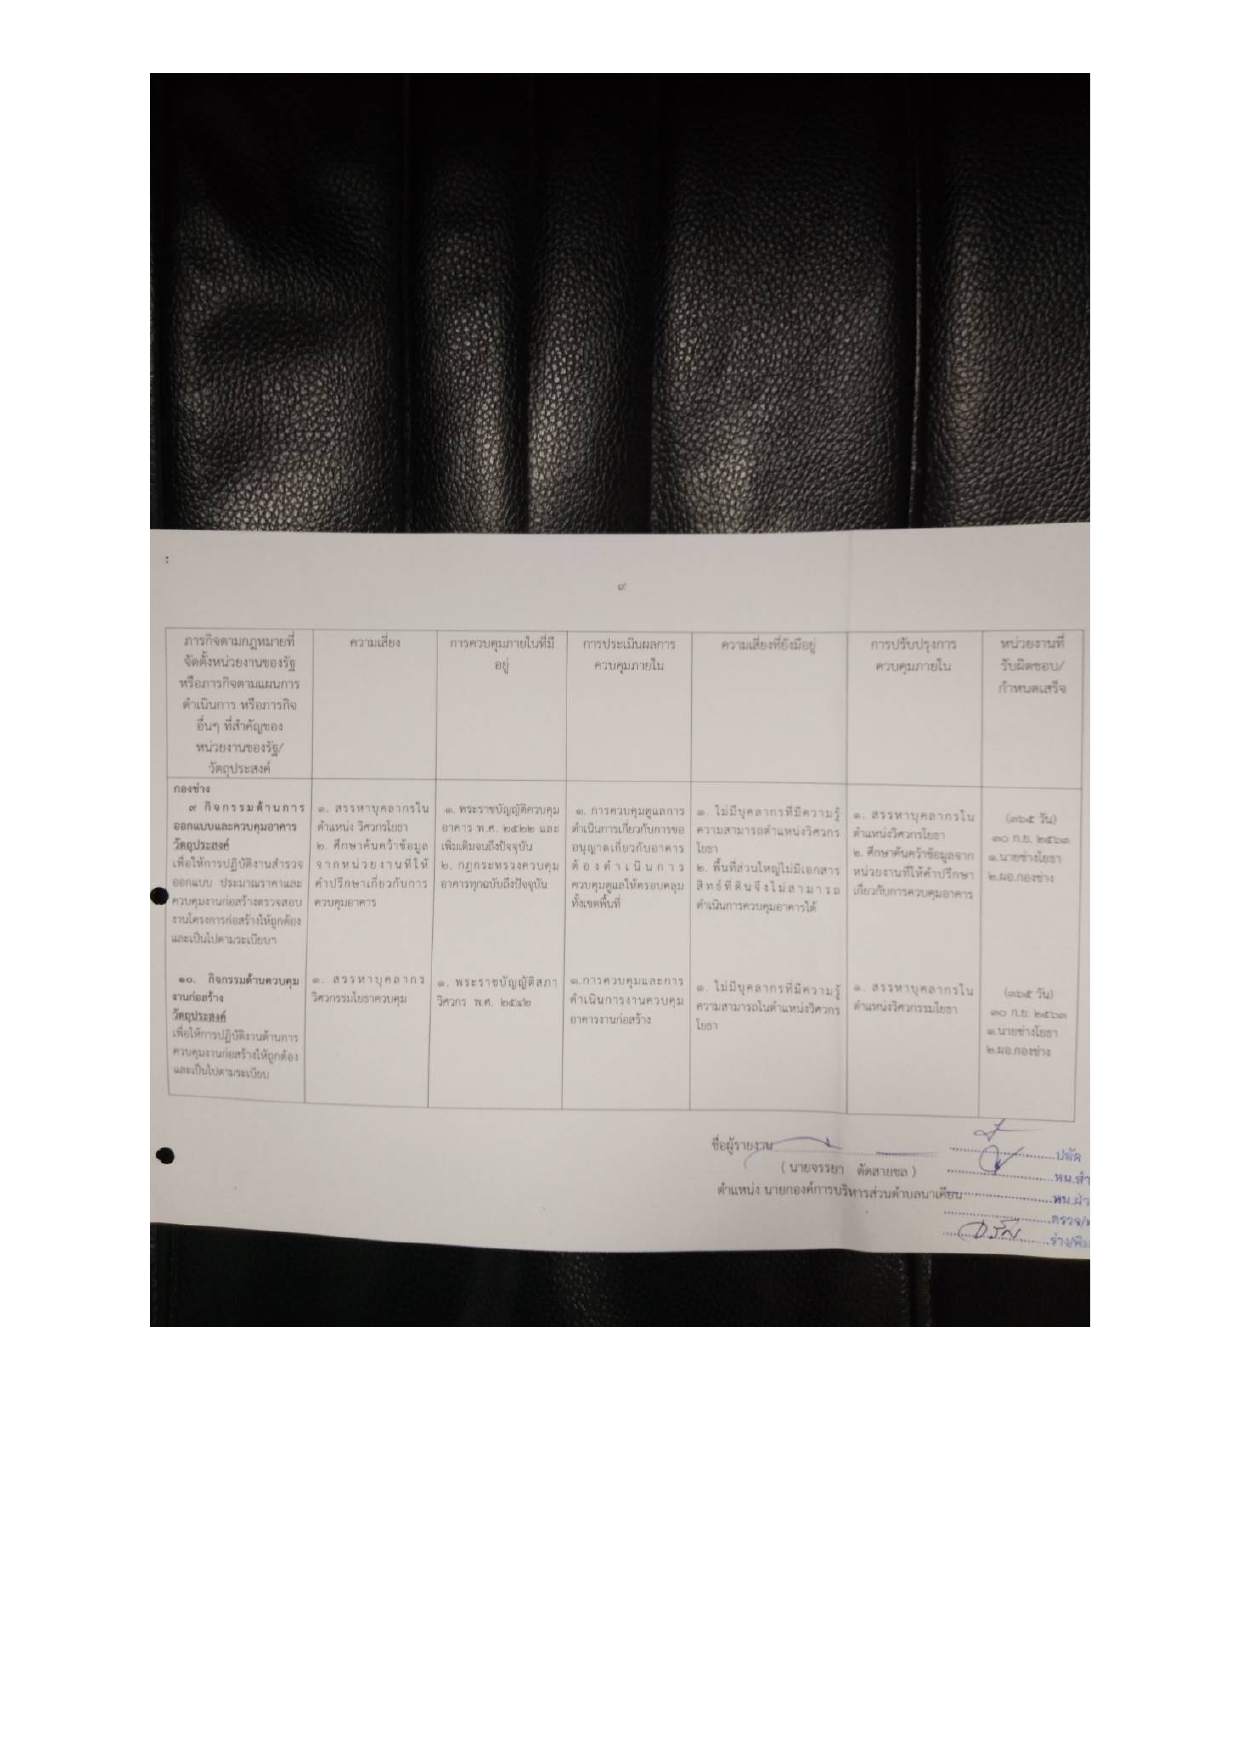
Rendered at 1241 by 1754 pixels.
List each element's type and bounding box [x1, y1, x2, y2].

picture [150, 73, 1091, 1327]
